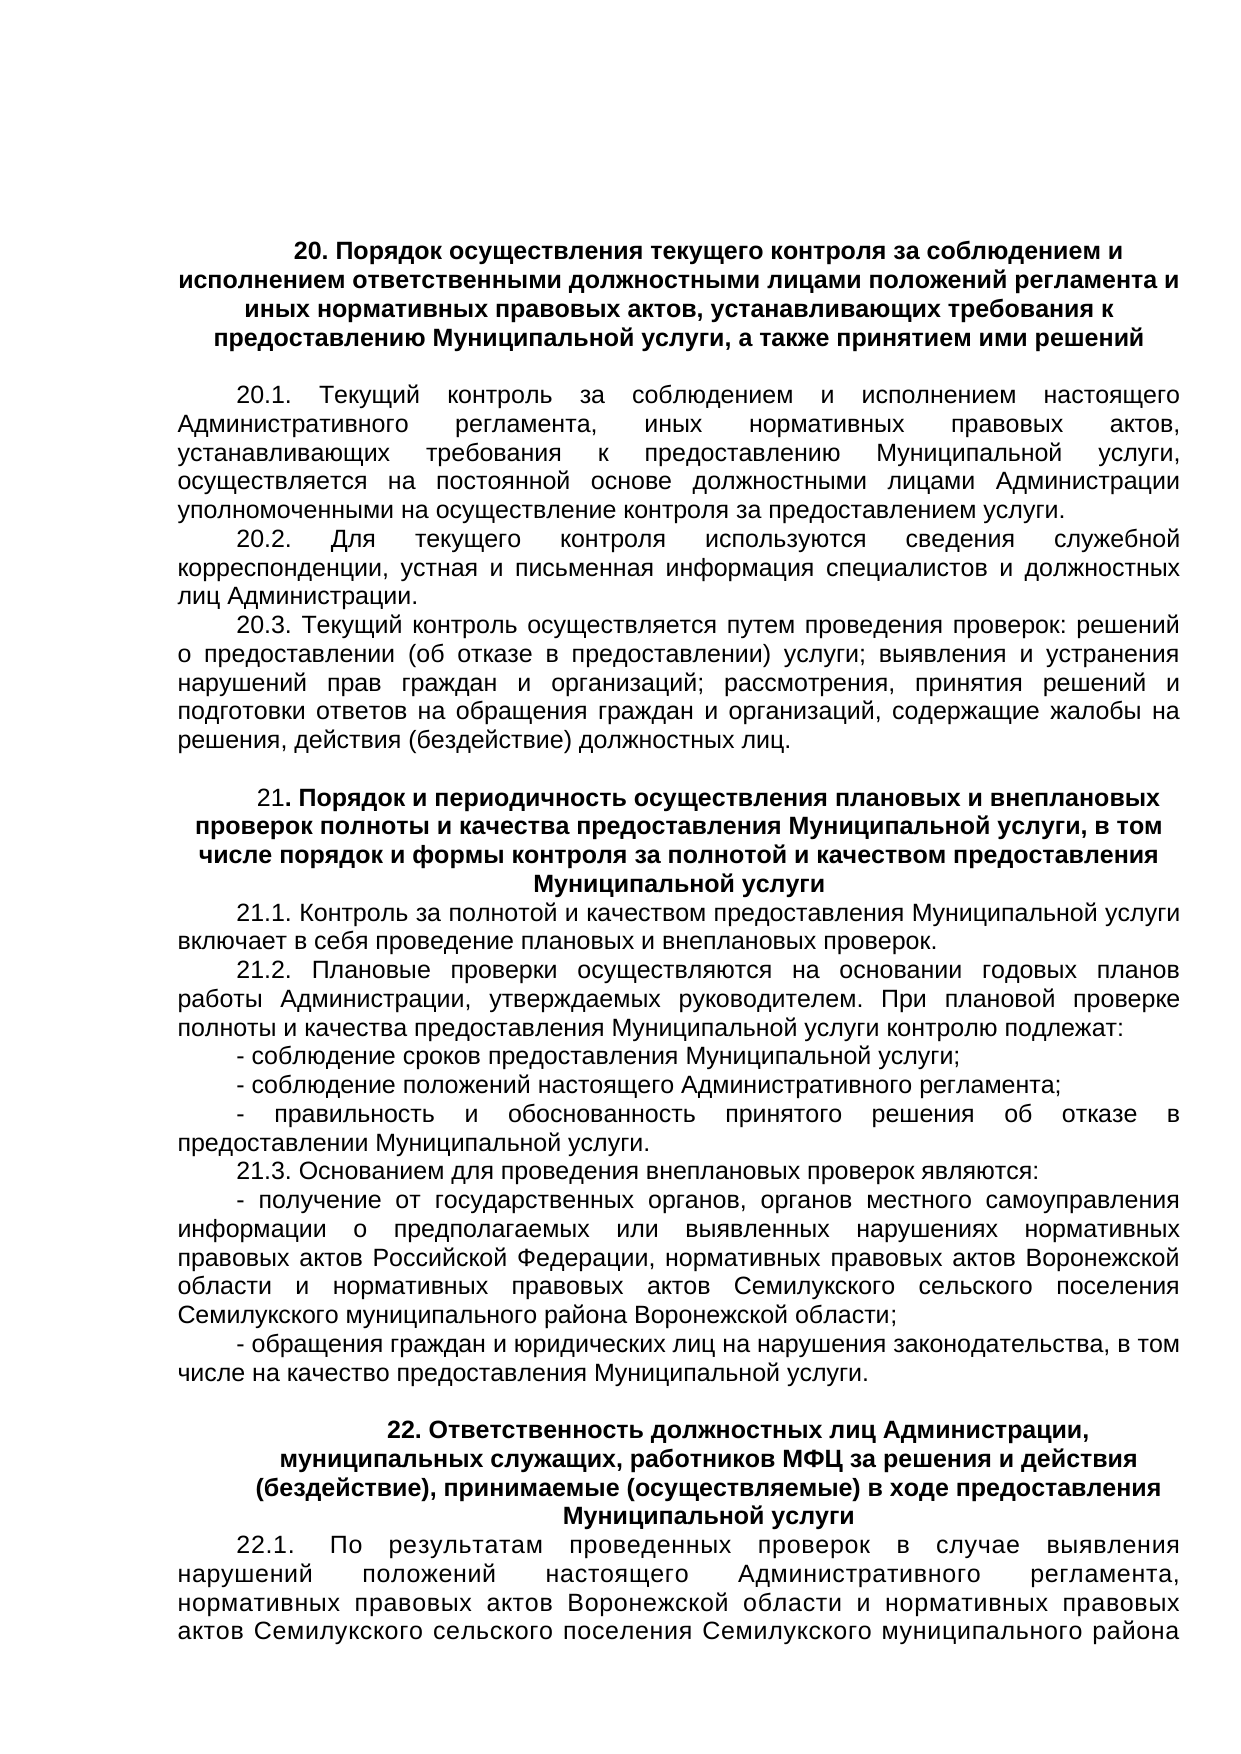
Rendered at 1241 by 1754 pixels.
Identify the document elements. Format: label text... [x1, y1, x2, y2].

text 22. Ответственность должностных лиц Администрации, муниципальных служащих, работников МФЦ за решения и действия (бездействие), принимаемые (осуществляемые) в ходе предоставления Муниципальной услуги [236, 1415, 1181, 1530]
text - получение от государственных органов, органов местного самоуправления информации о предполагаемых или выявленных нарушениях нормативных правовых актов Российской Федерации, нормативных правовых актов Воронежской области и нормативных правовых актов Семилукского сельского поселения Семилукского муниципального района Воронежской области; [177, 1185, 1181, 1329]
text 20.1. Текущий контроль за соблюдением и исполнением настоящего Административного регламента, иных нормативных правовых актов, устанавливающих требования к предоставлению Муниципальной услуги, осуществляется на постоянной основе должностными лицами Администрации уполномоченными на осуществление контроля за предоставлением услуги. [177, 380, 1181, 524]
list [177, 1530, 1181, 1645]
text 21.2. Плановые проверки осуществляются на основании годовых планов работы Администрации, утверждаемых руководителем. При плановой проверке полноты и качества предоставления Муниципальной услуги контролю подлежат: [177, 955, 1181, 1041]
text 21. Порядок и периодичность осуществления плановых и внеплановых проверок полноты и качества предоставления Муниципальной услуги, в том числе порядок и формы контроля за полнотой и качеством предоставления Муниципальной услуги [177, 782, 1181, 897]
text 21.3. Основанием для проведения внеплановых проверок являются: [177, 1156, 1181, 1185]
text 20. Порядок осуществления текущего контроля за соблюдением и исполнением ответственными должностными лицами положений регламента и иных нормативных правовых актов, устанавливающих требования к предоставлению Муниципальной услуги, а также принятием ими решений [177, 236, 1181, 351]
text - обращения граждан и юридических лиц на нарушения законодательства, в том числе на качество предоставления Муниципальной услуги. [177, 1329, 1181, 1386]
text 20.3. Текущий контроль осуществляется путем проведения проверок: решений о предоставлении (об отказе в предоставлении) услуги; выявления и устранения нарушений прав граждан и организаций; рассмотрения, принятия решений и подготовки ответов на обращения граждан и организаций, содержащие жалобы на решения, действия (бездействие) должностных лиц. [177, 610, 1181, 754]
text 21.1. Контроль за полнотой и качеством предоставления Муниципальной услуги включает в себя проведение плановых и внеплановых проверок. [177, 897, 1181, 955]
text 20.2. Для текущего контроля используются сведения служебной корреспонденции, устная и письменная информация специалистов и должностных лиц Администрации. [177, 524, 1181, 610]
text - соблюдение сроков предоставления Муниципальной услуги; [177, 1041, 1181, 1070]
text - правильность и обоснованность принятого решения об отказе в предоставлении Муниципальной услуги. [177, 1099, 1181, 1156]
text - соблюдение положений настоящего Административного регламента; [177, 1070, 1181, 1099]
